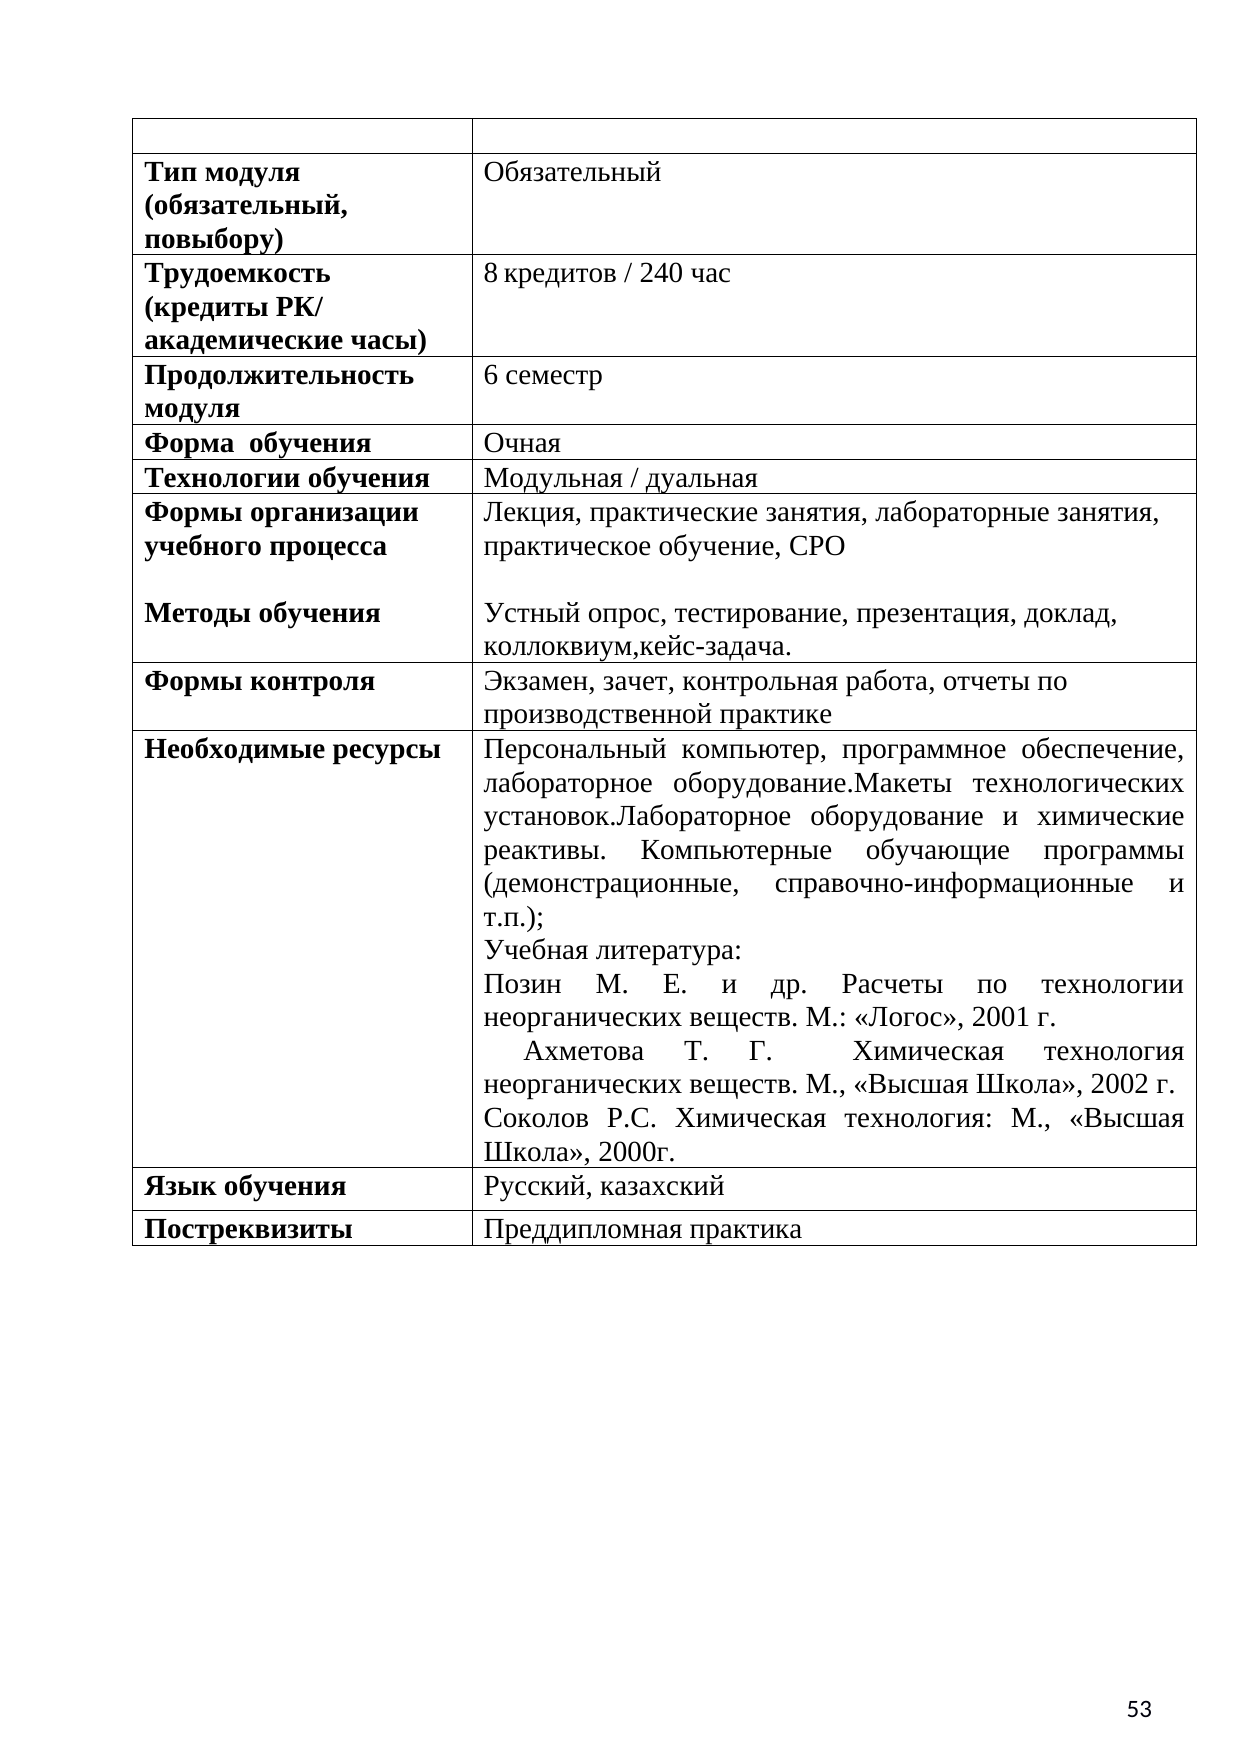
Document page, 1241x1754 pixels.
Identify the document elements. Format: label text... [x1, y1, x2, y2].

table_cell Модульная / дуальная [473, 460, 1196, 493]
table_cell Очная [473, 425, 1196, 459]
table_cell Продолжительность модуля [133, 357, 472, 424]
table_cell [473, 119, 1196, 153]
table_cell Русский, казахский [473, 1168, 1196, 1210]
table_cell Преддипломная практика [473, 1211, 1196, 1245]
table_cell 6 семестр [473, 357, 1196, 424]
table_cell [133, 119, 472, 153]
table_cell Формы организации учебного процесса Методы обучения [133, 494, 472, 662]
table_cell Необходимые ресурсы [133, 731, 472, 1167]
table_cell Экзамен, зачет, контрольная работа, отчеты по производственной практике [473, 663, 1196, 730]
table_cell Персональный компьютер, программное обеспечение, лабораторное оборудование.Макеты технологических установок.Лабораторное оборудование и химические реактивы. Компьютерные обучающие программы (демонстрационные, справочно-информационные и т.п.); Учебная литература: Позин М. Е. и др. Расчеты по технологии неорганических веществ. М.: «Логос», 2001 г. Ахметова Т. Г. Химическая технология неорганических веществ. М., «Высшая Школа», 2002 г. Соколов Р.С. Химическая технология: М., «Высшая Школа», 2000г. [473, 731, 1196, 1167]
table_cell Обязательный [473, 154, 1196, 254]
table_cell Тип модуля (обязательный, повыбору) [133, 154, 472, 254]
table_cell Язык обучения [133, 1168, 472, 1210]
table_cell Технологии обучения [133, 460, 472, 493]
table_cell Трудоемкость (кредиты РК/ академические часы) [133, 255, 472, 356]
table_cell Формы контроля [133, 663, 472, 730]
table_cell Лекция, практические занятия, лабораторные занятия, практическое обучение, СРО Устный опрос, тестирование, презентация, доклад, коллоквиум,кейс-задача. [473, 494, 1196, 662]
table_cell 8 кредитов / 240 час [473, 255, 1196, 356]
table_cell Постреквизиты [133, 1211, 472, 1245]
table_cell Форма обучения [133, 425, 472, 459]
